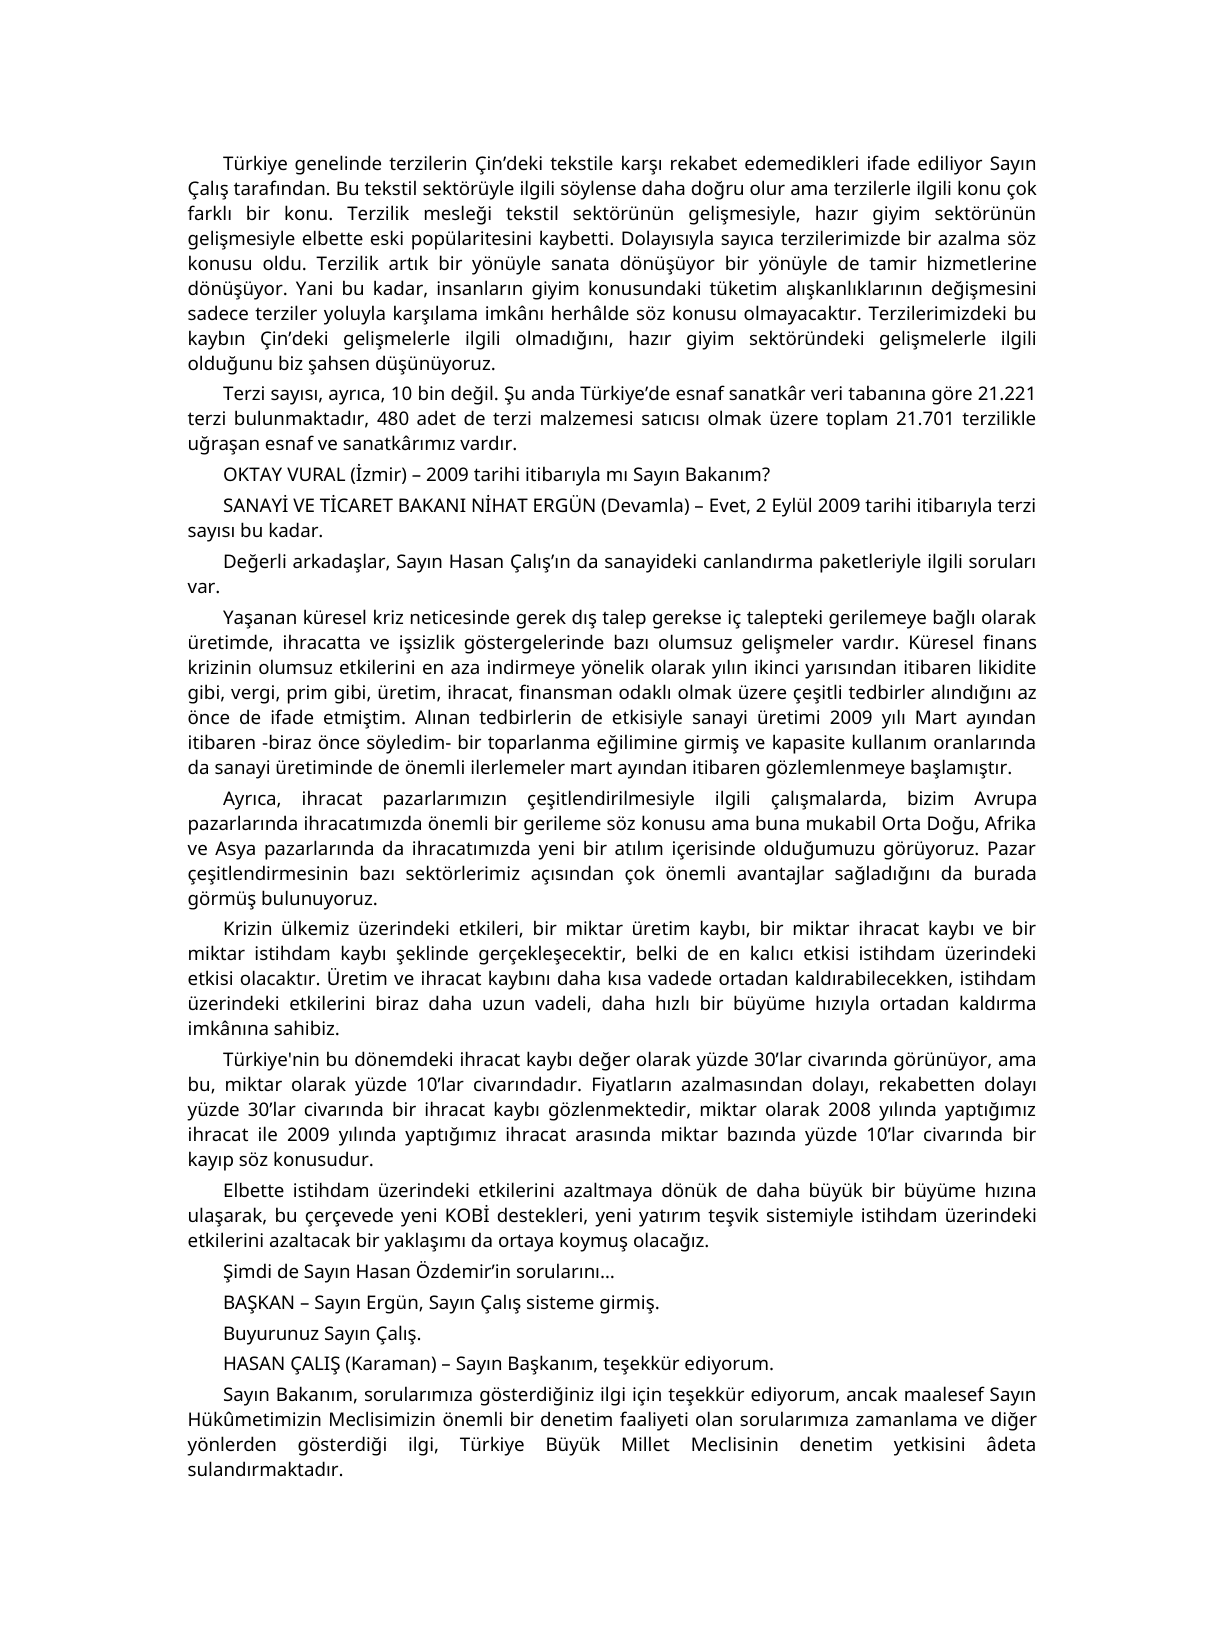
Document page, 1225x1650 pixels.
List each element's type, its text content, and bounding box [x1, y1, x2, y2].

text Sayın Bakanım, sorularımıza gösterdiğiniz ilgi için teşekkür ediyorum, ancak maalesef Sayın Hükûmetimizin Meclisimizin önemli bir denetim faaliyeti olan sorularımıza zamanlama ve diğer yönlerden gösterdiği ilgi, Türkiye Büyük Millet Meclisinin denetim yetkisini âdeta sulandırmaktadır. [187, 1382, 1037, 1482]
text OKTAY VURAL (İzmir) – 2009 tarihi itibarıyla mı Sayın Bakanım? [187, 462, 1037, 487]
text SANAYİ VE TİCARET BAKANI NİHAT ERGÜN (Devamla) – Evet, 2 Eylül 2009 tarihi itibarıyla terzi sayısı bu kadar. [187, 492, 1037, 542]
text BAŞKAN – Sayın Ergün, Sayın Çalış sisteme girmiş. [187, 1289, 1037, 1314]
text Ayrıca, ihracat pazarlarımızın çeşitlendirilmesiyle ilgili çalışmalarda, bizim Avrupa pazarlarında ihracatımızda önemli bir gerileme söz konusu ama buna mukabil Orta Doğu, Afrika ve Asya pazarlarında da ihracatımızda yeni bir atılım içerisinde olduğumuzu görüyoruz. Pazar çeşitlendirmesinin bazı sektörlerimiz açısından çok önemli avantajlar sağladığını da burada görmüş bulunuyoruz. [187, 785, 1037, 910]
text Yaşanan küresel kriz neticesinde gerek dış talep gerekse iç talepteki gerilemeye bağlı olarak üretimde, ihracatta ve işsizlik göstergelerinde bazı olumsuz gelişmeler vardır. Küresel finans krizinin olumsuz etkilerini en aza indirmeye yönelik olarak yılın ikinci yarısından itibaren likidite gibi, vergi, prim gibi, üretim, ihracat, finansman odaklı olmak üzere çeşitli tedbirler alındığını az önce de ifade etmiştim. Alınan tedbirlerin de etkisiyle sanayi üretimi 2009 yılı Mart ayından itibaren -biraz önce söyledim- bir toparlanma eğilimine girmiş ve kapasite kullanım oranlarında da sanayi üretiminde de önemli ilerlemeler mart ayından itibaren gözlemlenmeye başlamıştır. [187, 604, 1037, 779]
text Türkiye'nin bu dönemdeki ihracat kaybı değer olarak yüzde 30’lar civarında görünüyor, ama bu, miktar olarak yüzde 10’lar civarındadır. Fiyatların azalmasından dolayı, rekabetten dolayı yüzde 30’lar civarında bir ihracat kaybı gözlenmektedir, miktar olarak 2008 yılında yaptığımız ihracat ile 2009 yılında yaptığımız ihracat arasında miktar bazında yüzde 10’lar civarında bir kayıp söz konusudur. [187, 1047, 1037, 1172]
text Türkiye genelinde terzilerin Çin’deki tekstile karşı rekabet edemedikleri ifade ediliyor Sayın Çalış tarafından. Bu tekstil sektörüyle ilgili söylense daha doğru olur ama terzilerle ilgili konu çok farklı bir konu. Terzilik mesleği tekstil sektörünün gelişmesiyle, hazır giyim sektörünün gelişmesiyle elbette eski popülaritesini kaybetti. Dolayısıyla sayıca terzilerimizde bir azalma söz konusu oldu. Terzilik artık bir yönüyle sanata dönüşüyor bir yönüyle de tamir hizmetlerine dönüşüyor. Yani bu kadar, insanların giyim konusundaki tüketim alışkanlıklarının değişmesini sadece terziler yoluyla karşılama imkânı herhâlde söz konusu olmayacaktır. Terzilerimizdeki bu kaybın Çin’deki gelişmelerle ilgili olmadığını, hazır giyim sektöründeki gelişmelerle ilgili olduğunu biz şahsen düşünüyoruz. [187, 150, 1037, 375]
text Buyurunuz Sayın Çalış. [187, 1320, 1037, 1345]
text HASAN ÇALIŞ (Karaman) – Sayın Başkanım, teşekkür ediyorum. [187, 1351, 1037, 1376]
text Elbette istihdam üzerindeki etkilerini azaltmaya dönük de daha büyük bir büyüme hızına ulaşarak, bu çerçevede yeni KOBİ destekleri, yeni yatırım teşvik sistemiyle istihdam üzerindeki etkilerini azaltacak bir yaklaşımı da ortaya koymuş olacağız. [187, 1177, 1037, 1252]
text Şimdi de Sayın Hasan Özdemir’in sorularını… [187, 1258, 1037, 1283]
text Değerli arkadaşlar, Sayın Hasan Çalış’ın da sanayideki canlandırma paketleriyle ilgili soruları var. [187, 548, 1037, 598]
text Krizin ülkemiz üzerindeki etkileri, bir miktar üretim kaybı, bir miktar ihracat kaybı ve bir miktar istihdam kaybı şeklinde gerçekleşecektir, belki de en kalıcı etkisi istihdam üzerindeki etkisi olacaktır. Üretim ve ihracat kaybını daha kısa vadede ortadan kaldırabilecekken, istihdam üzerindeki etkilerini biraz daha uzun vadeli, daha hızlı bir büyüme hızıyla ortadan kaldırma imkânına sahibiz. [187, 916, 1037, 1041]
text Terzi sayısı, ayrıca, 10 bin değil. Şu anda Türkiye’de esnaf sanatkâr veri tabanına göre 21.221 terzi bulunmaktadır, 480 adet de terzi malzemesi satıcısı olmak üzere toplam 21.701 terzilikle uğraşan esnaf ve sanatkârımız vardır. [187, 381, 1037, 456]
